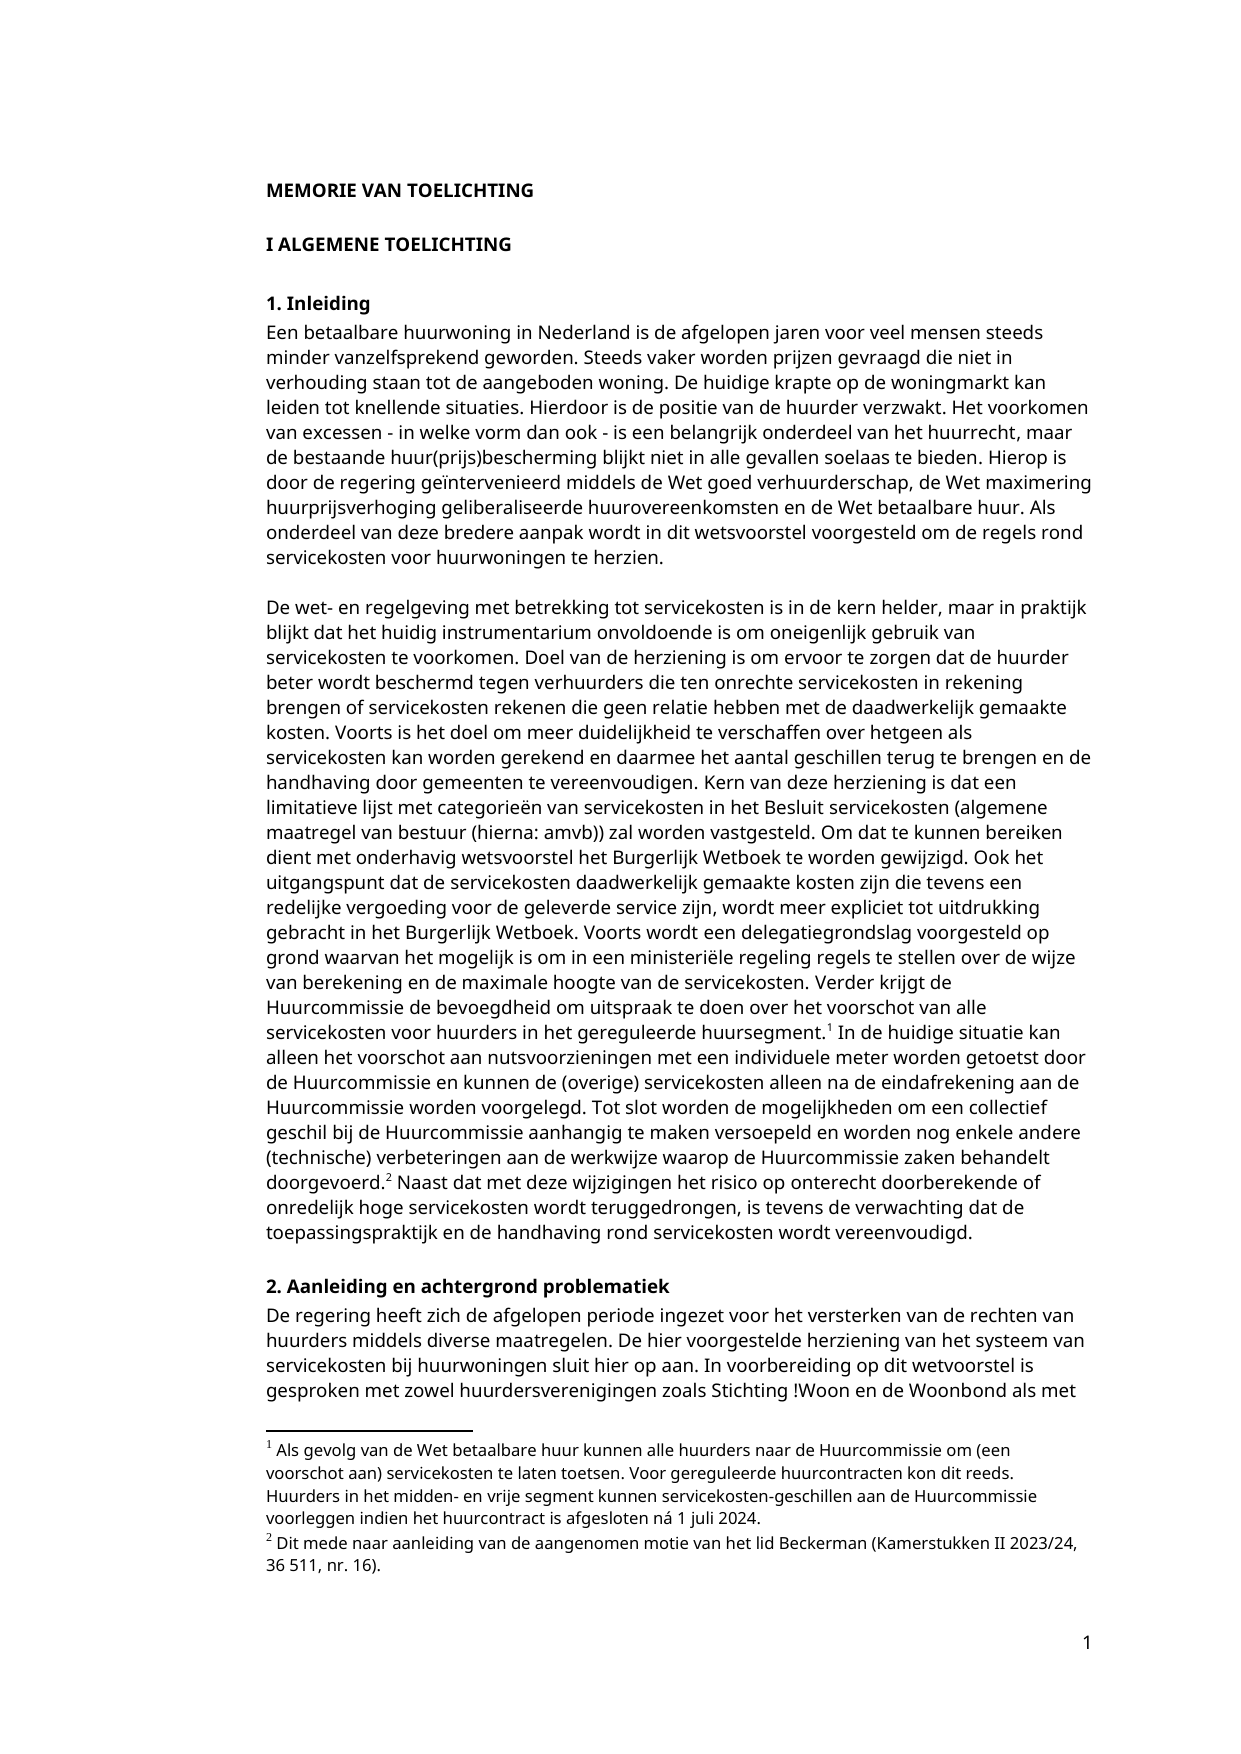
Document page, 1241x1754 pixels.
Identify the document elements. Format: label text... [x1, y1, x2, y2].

subtitle MEMORIE VAN TOELICHTING [266, 177, 1092, 203]
subtitle I ALGEMENE TOELICHTING [266, 231, 1092, 257]
subtitle 2. Aanleiding en achtergrond problematiek [266, 1273, 1092, 1299]
subtitle 1. Inleiding [266, 290, 1092, 316]
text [266, 1303, 1092, 1403]
text De wet- en regelgeving met betrekking tot servicekosten is in de kern helder, maar in praktijk blijkt dat het huidig instrumentarium onvoldoende is om oneigenlijk gebruik van servicekosten te voorkomen. Doel van de herziening is om ervoor te zorgen dat de huurder beter wordt beschermd tegen verhuurders die ten onrechte servicekosten in rekening brengen of servicekosten rekenen die geen relatie hebben met de daadwerkelijk gemaakte kosten. Voorts is het doel om meer duidelijkheid te verschaffen over hetgeen als servicekosten kan worden gerekend en daarmee het aantal geschillen terug te brengen en de handhaving door gemeenten te vereenvoudigen. Kern van deze herziening is dat een limitatieve lijst met categorieën van servicekosten in het Besluit servicekosten (algemene maatregel van bestuur (hierna: amvb)) zal worden vastgesteld. Om dat te kunnen bereiken dient met onderhavig wetsvoorstel het Burgerlijk Wetboek te worden gewijzigd. Ook het uitgangspunt dat de servicekosten daadwerkelijk gemaakte kosten zijn die tevens een redelijke vergoeding voor de geleverde service zijn, wordt meer expliciet tot uitdrukking gebracht in het Burgerlijk Wetboek. Voorts wordt een delegatiegrondslag voorgesteld op grond waarvan het mogelijk is om in een ministeriële regeling regels te stellen over de wijze van berekening en de maximale hoogte van de servicekosten. Verder krijgt de Huurcommissie de bevoegdheid om uitspraak te doen over het voorschot van alle servicekosten voor huurders in het gereguleerde huursegment. In de huidige situatie kan alleen het voorschot aan nutsvoorzieningen met een individuele meter worden getoetst door de Huurcommissie en kunnen de (overige) servicekosten alleen na de eindafrekening aan de Huurcommissie worden voorgelegd. Tot slot worden de mogelijkheden om een collectief geschil bij de Huurcommissie aanhangig te maken versoepeld en worden nog enkele andere (technische) verbeteringen aan de werkwijze waarop de Huurcommissie zaken behandelt doorgevoerd. Naast dat met deze wijzigingen het risico op onterecht doorberekende of onredelijk hoge servicekosten wordt teruggedrongen, is tevens de verwachting dat de toepassingspraktijk en de handhaving rond servicekosten wordt vereenvoudigd. [266, 594, 1092, 1244]
text Een betaalbare huurwoning in Nederland is de afgelopen jaren voor veel mensen steeds minder vanzelfsprekend geworden. Steeds vaker worden prijzen gevraagd die niet in verhouding staan tot de aangeboden woning. De huidige krapte op de woningmarkt kan leiden tot knellende situaties. Hierdoor is de positie van de huurder verzwakt. Het voorkomen van excessen - in welke vorm dan ook - is een belangrijk onderdeel van het huurrecht, maar de bestaande huur(prijs)bescherming blijkt niet in alle gevallen soelaas te bieden. Hierop is door de regering geïntervenieerd middels de Wet goed verhuurderschap, de Wet maximering huurprijsverhoging geliberaliseerde huurovereenkomsten en de Wet betaalbare huur. Als onderdeel van deze bredere aanpak wordt in dit wetsvoorstel voorgesteld om de regels rond servicekosten voor huurwoningen te herzien. [266, 319, 1092, 569]
